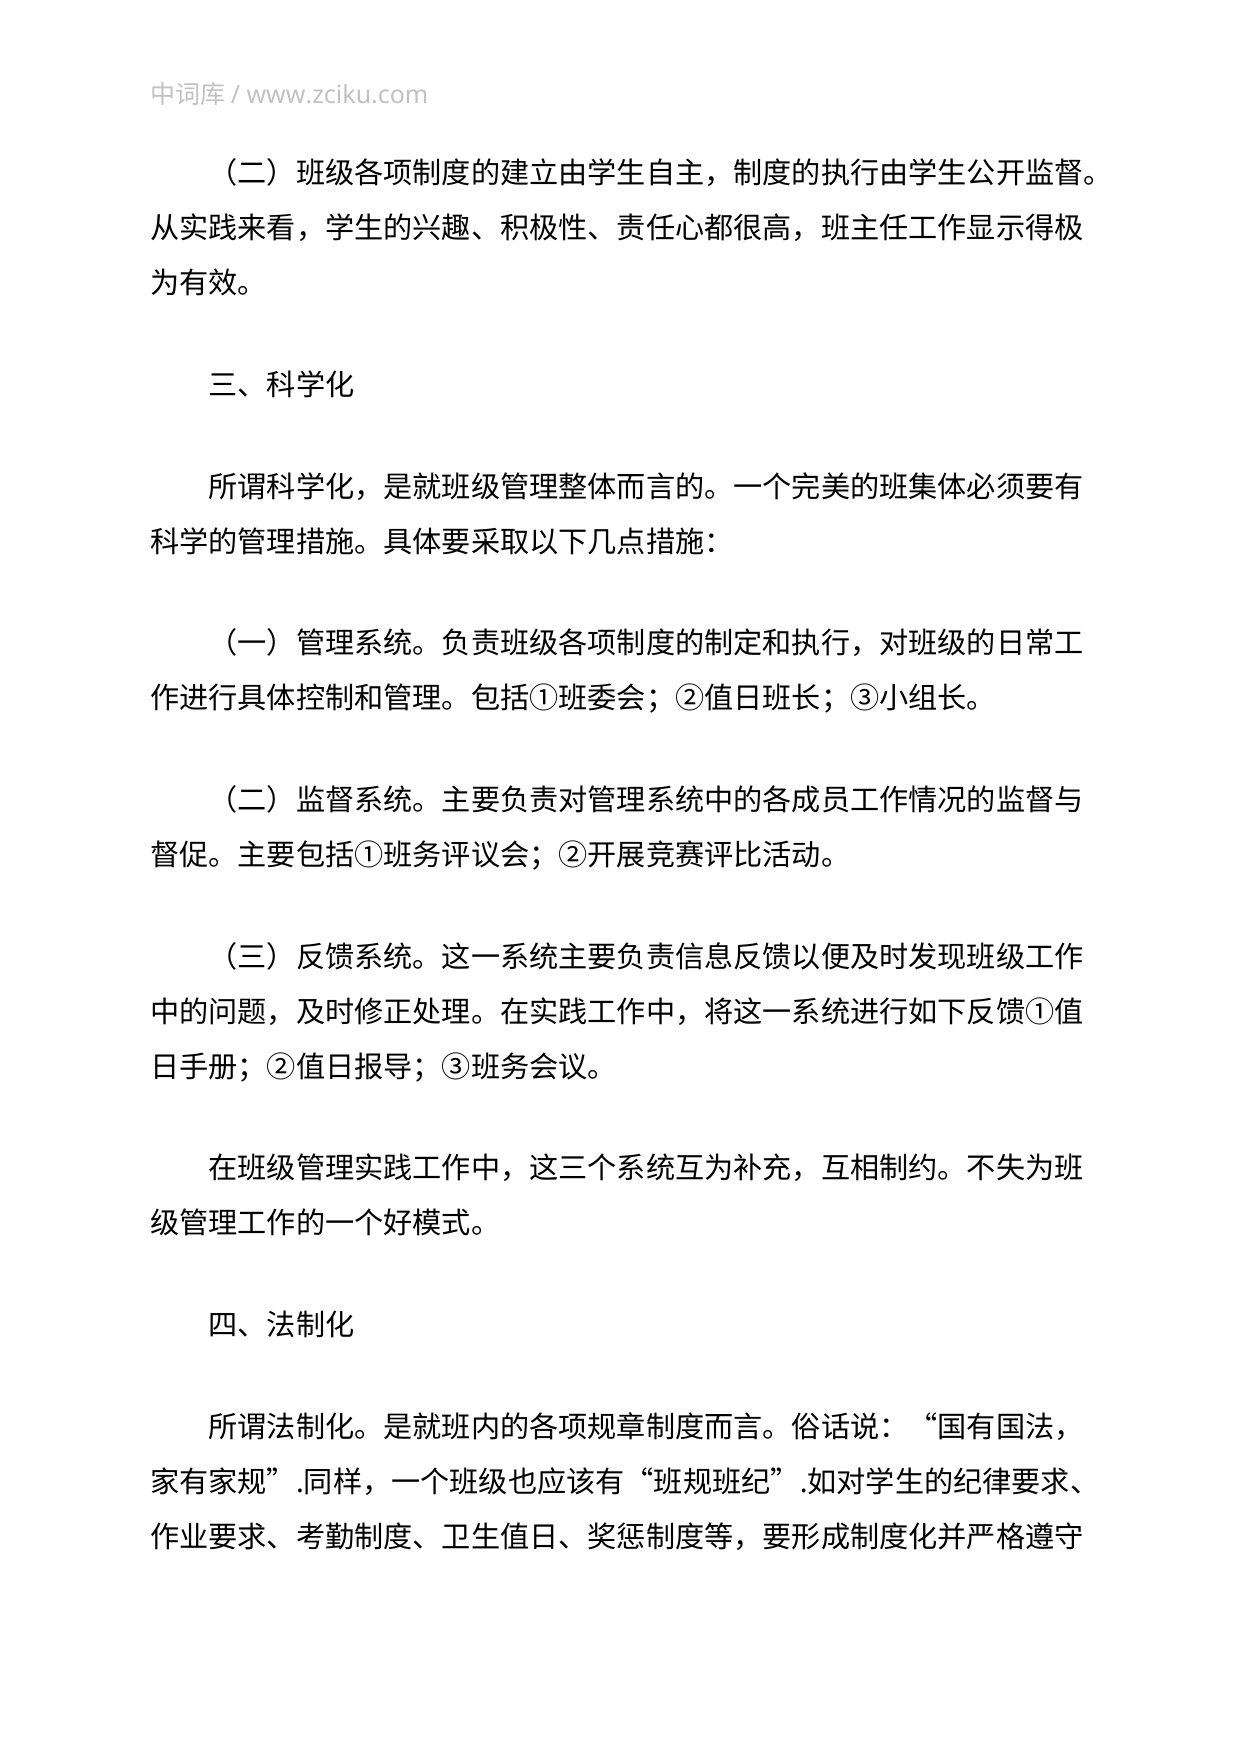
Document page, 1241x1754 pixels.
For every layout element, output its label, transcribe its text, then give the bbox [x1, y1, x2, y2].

text （一）管理系统。负责班级各项制度的制定和执行，对班级的日常工作进行具体控制和管理。包括①班委会；②值日班长；③小组长。 [150, 620, 1090, 717]
text 所谓科学化，是就班级管理整体而言的。一个完美的班集体必须要有科学的管理措施。具体要采取以下几点措施： [150, 463, 1090, 561]
text （二）监督系统。主要负责对管理系统中的各成员工作情况的监督与督促。主要包括①班务评议会；②开展竞赛评比活动。 [150, 777, 1090, 874]
text 三、科学化 [150, 362, 1090, 404]
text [150, 1403, 1090, 1556]
text 在班级管理实践工作中，这三个系统互为补充，互相制约。不失为班级管理工作的一个好模式。 [150, 1145, 1090, 1242]
text （三）反馈系统。这一系统主要负责信息反馈以便及时发现班级工作中的问题，及时修正处理。在实践工作中，将这一系统进行如下反馈①值日手册；②值日报导；③班务会议。 [150, 933, 1090, 1085]
text 四、法制化 [150, 1302, 1090, 1344]
text （二）班级各项制度的建立由学生自主，制度的执行由学生公开监督。从实践来看，学生的兴趣、积极性、责任心都很高，班主任工作显示得极为有效。 [150, 150, 1090, 302]
